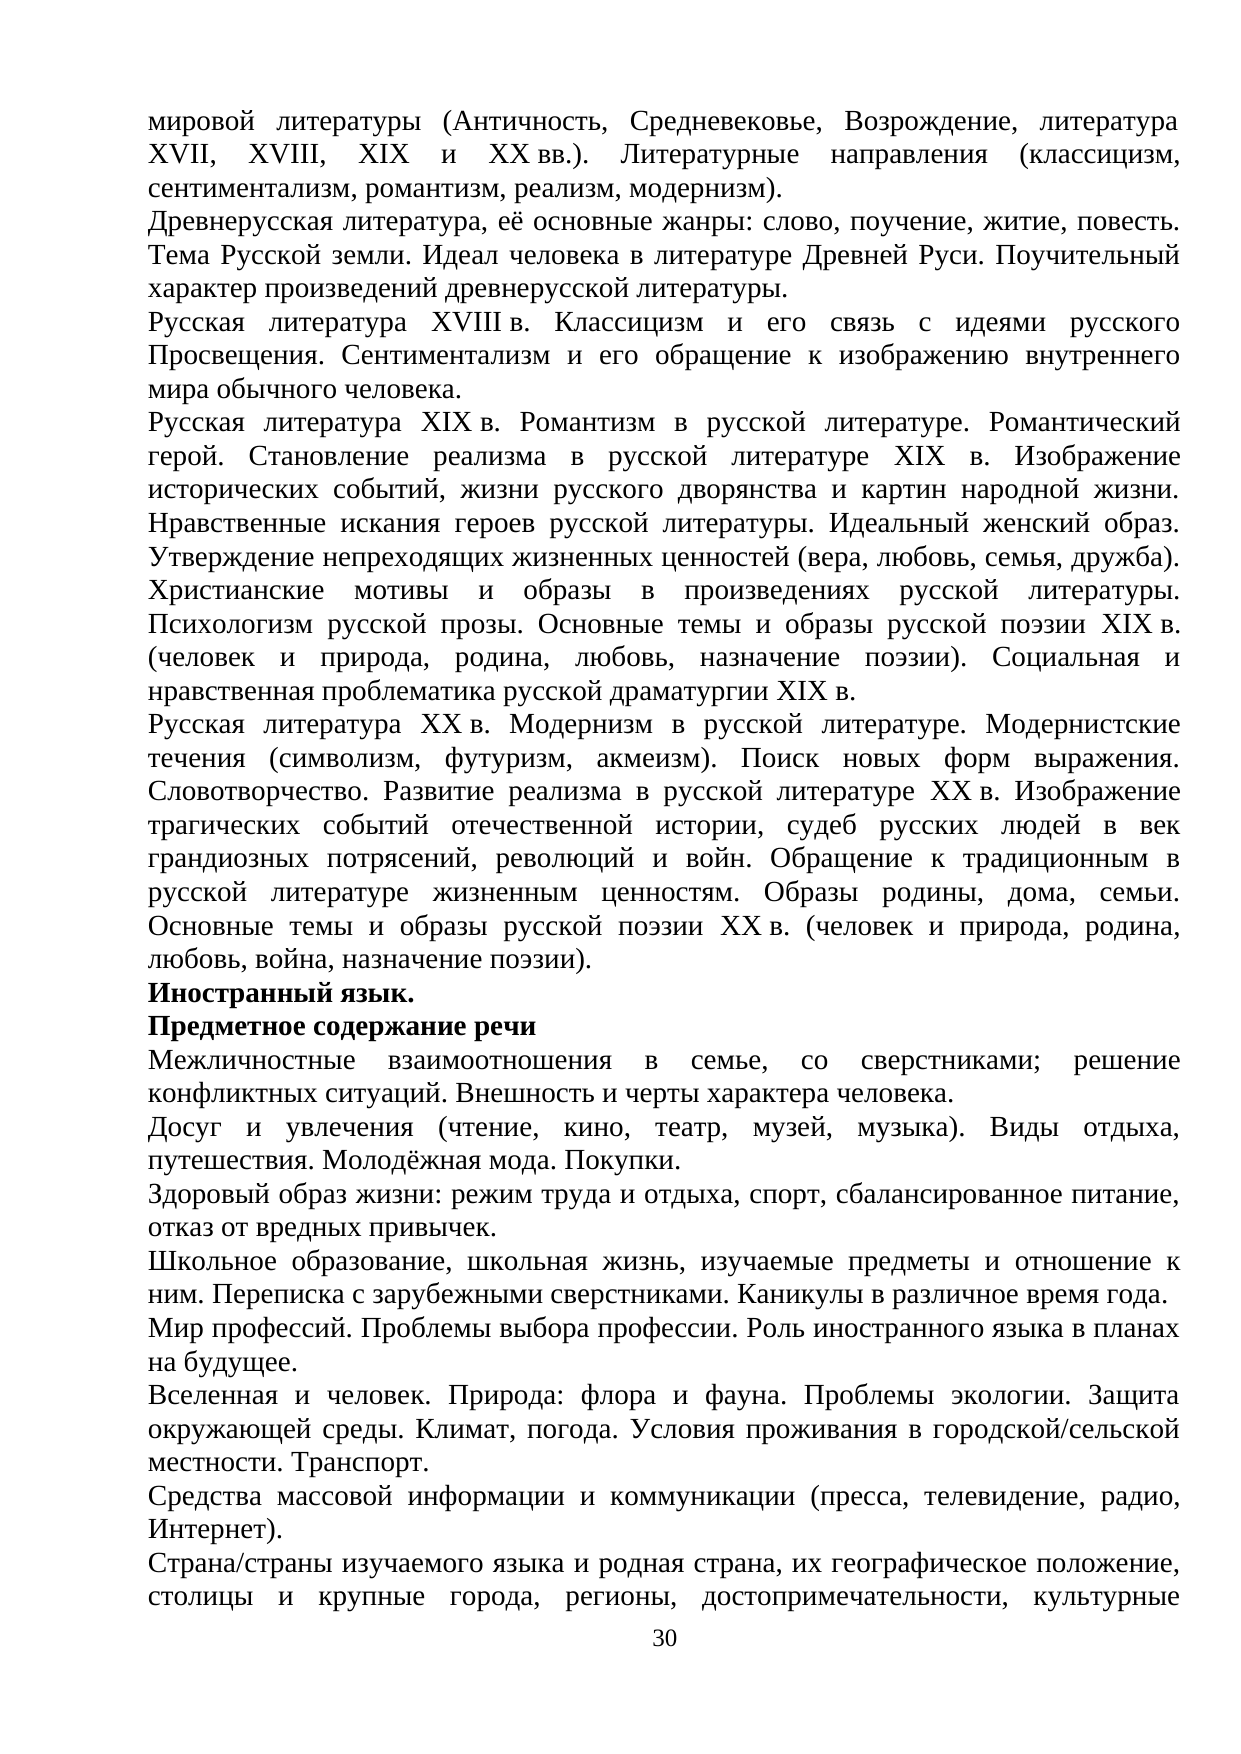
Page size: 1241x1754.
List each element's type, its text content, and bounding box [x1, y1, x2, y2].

text Здоровый образ жизни: режим труда и отдыха, спорт, сбалансированное питание, отказ от вредных привычек. [148, 1176, 1181, 1243]
text Школьное образование, школьная жизнь, изучаемые предметы и отношение к ним. Переписка с зарубежными сверстниками. Каникулы в различное время года. [148, 1243, 1181, 1310]
text Мир профессий. Проблемы выбора профессии. Роль иностранного языка в планах на будущее. [148, 1310, 1181, 1377]
text Вселенная и человек. Природа: флора и фауна. Проблемы экологии. Защита окружающей среды. Климат, погода. Условия проживания в городской/сельской местности. Транспорт. [148, 1377, 1181, 1478]
text Межличностные взаимоотношения в семье, со сверстниками; решение конфликтных ситуаций. Внешность и черты характера человека. [148, 1042, 1181, 1109]
text Русская литература XX в. Модернизм в русской литературе. Модернистские течения (символизм, футуризм, акмеизм). Поиск новых форм выражения. Словотворчество. Развитие реализма в русской литературе XX в. Изображение трагических событий отечественной истории, судеб русских людей в век грандиозных потрясений, революций и войн. Обращение к традиционным в русской литературе жизненным ценностям. Образы родины, дома, семьи. Основные темы и образы русской поэзии XX в. (человек и природа, родина, любовь, война, назначение поэзии). [148, 706, 1181, 975]
text Средства массовой информации и коммуникации (пресса, телевидение, радио, Интернет). [148, 1478, 1181, 1545]
text Русская литература XIX в. Романтизм в русской литературе. Романтический герой. Становление реализма в русской литературе XIX в. Изображение исторических событий, жизни русского дворянства и картин народной жизни. Нравственные искания героев русской литературы. Идеальный женский образ. Утверждение непреходящих жизненных ценностей (вера, любовь, семья, дружба). Христианские мотивы и образы в произведениях русской литературы. Психологизм русской прозы. Основные темы и образы русской поэзии XIX в. (человек и природа, родина, любовь, назначение поэзии). Социальная и нравственная проблематика русской драматургии XIX в. [148, 404, 1181, 706]
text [148, 103, 1181, 203]
text Досуг и увлечения (чтение, кино, театр, музей, музыка). Виды отдыха, путешествия. Молодёжная мода. Покупки. [148, 1109, 1181, 1176]
text Иностранный язык. [148, 975, 1181, 1008]
text Русская литература XVIII в. Классицизм и его связь с идеями русского Просвещения. Сентиментализм и его обращение к изображению внутреннего мира обычного человека. [148, 304, 1181, 404]
text Древнерусская литература, её основные жанры: слово, поучение, житие, повесть. Тема Русской земли. Идеал человека в литературе Древней Руси. Поучительный характер произведений древнерусской литературы. [148, 203, 1181, 304]
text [148, 1545, 1181, 1612]
text Предметное содержание речи [148, 1008, 1181, 1042]
